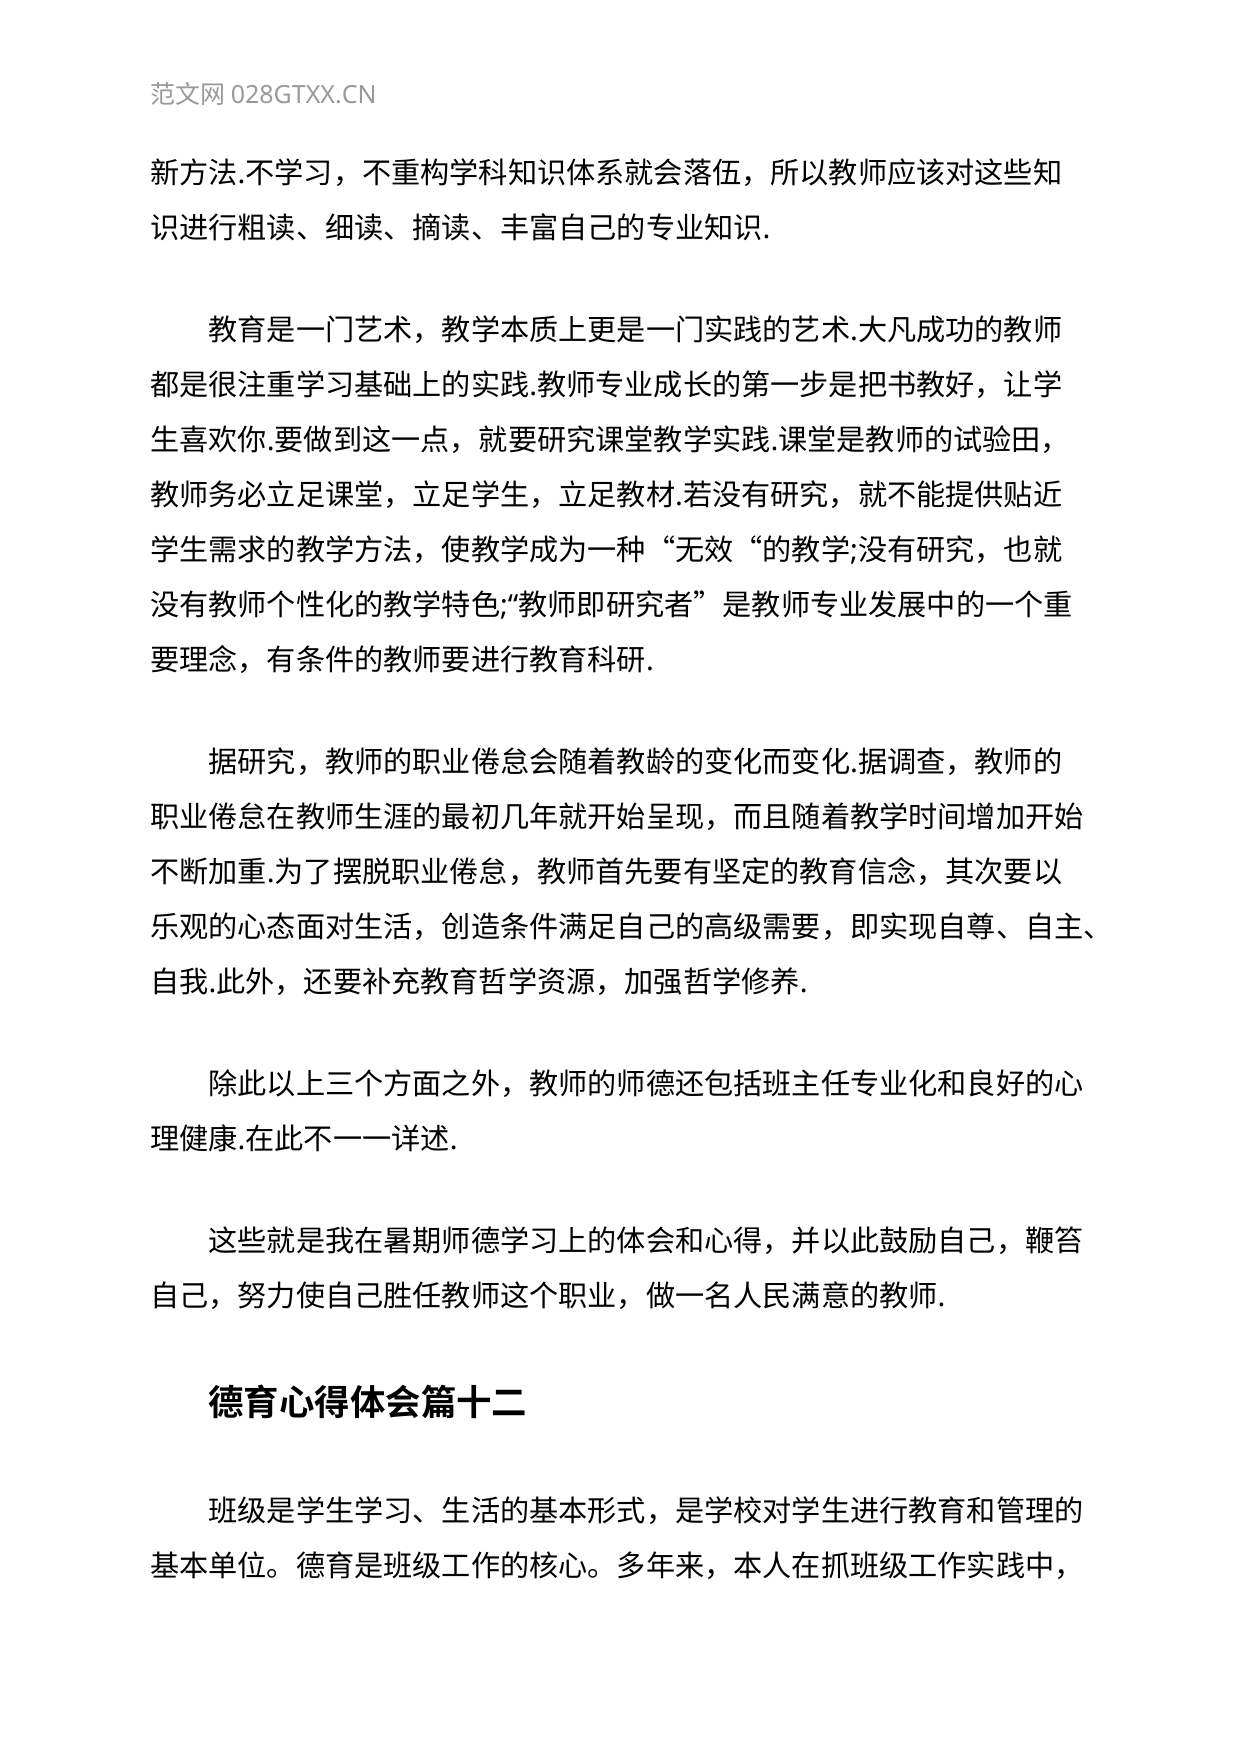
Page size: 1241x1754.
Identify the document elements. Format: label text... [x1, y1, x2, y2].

text 教育是一门艺术，教学本质上更是一门实践的艺术.大凡成功的教师都是很注重学习基础上的实践.教师专业成长的第一步是把书教好，让学生喜欢你.要做到这一点，就要研究课堂教学实践.课堂是教师的试验田，教师务必立足课堂，立足学生，立足教材.若没有研究，就不能提供贴近学生需求的教学方法，使教学成为一种“无效“的教学;没有研究，也就没有教师个性化的教学特色;“教师即研究者”是教师专业发展中的一个重要理念，有条件的教师要进行教育科研. [150, 307, 1090, 679]
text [150, 1488, 1090, 1585]
text 这些就是我在暑期师德学习上的体会和心得，并以此鼓励自己，鞭笞自己，努力使自己胜任教师这个职业，做一名人民满意的教师. [150, 1218, 1090, 1315]
text 据研究，教师的职业倦怠会随着教龄的变化而变化.据调查，教师的职业倦怠在教师生涯的最初几年就开始呈现，而且随着教学时间增加开始不断加重.为了摆脱职业倦怠，教师首先要有坚定的教育信念，其次要以乐观的心态面对生活，创造条件满足自己的高级需要，即实现自尊、自主、自我.此外，还要补充教育哲学资源，加强哲学修养. [150, 739, 1090, 1001]
text 除此以上三个方面之外，教师的师德还包括班主任专业化和良好的心理健康.在此不一一详述. [150, 1061, 1090, 1158]
text 德育心得体会篇十二 [150, 1374, 1090, 1426]
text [150, 150, 1090, 247]
